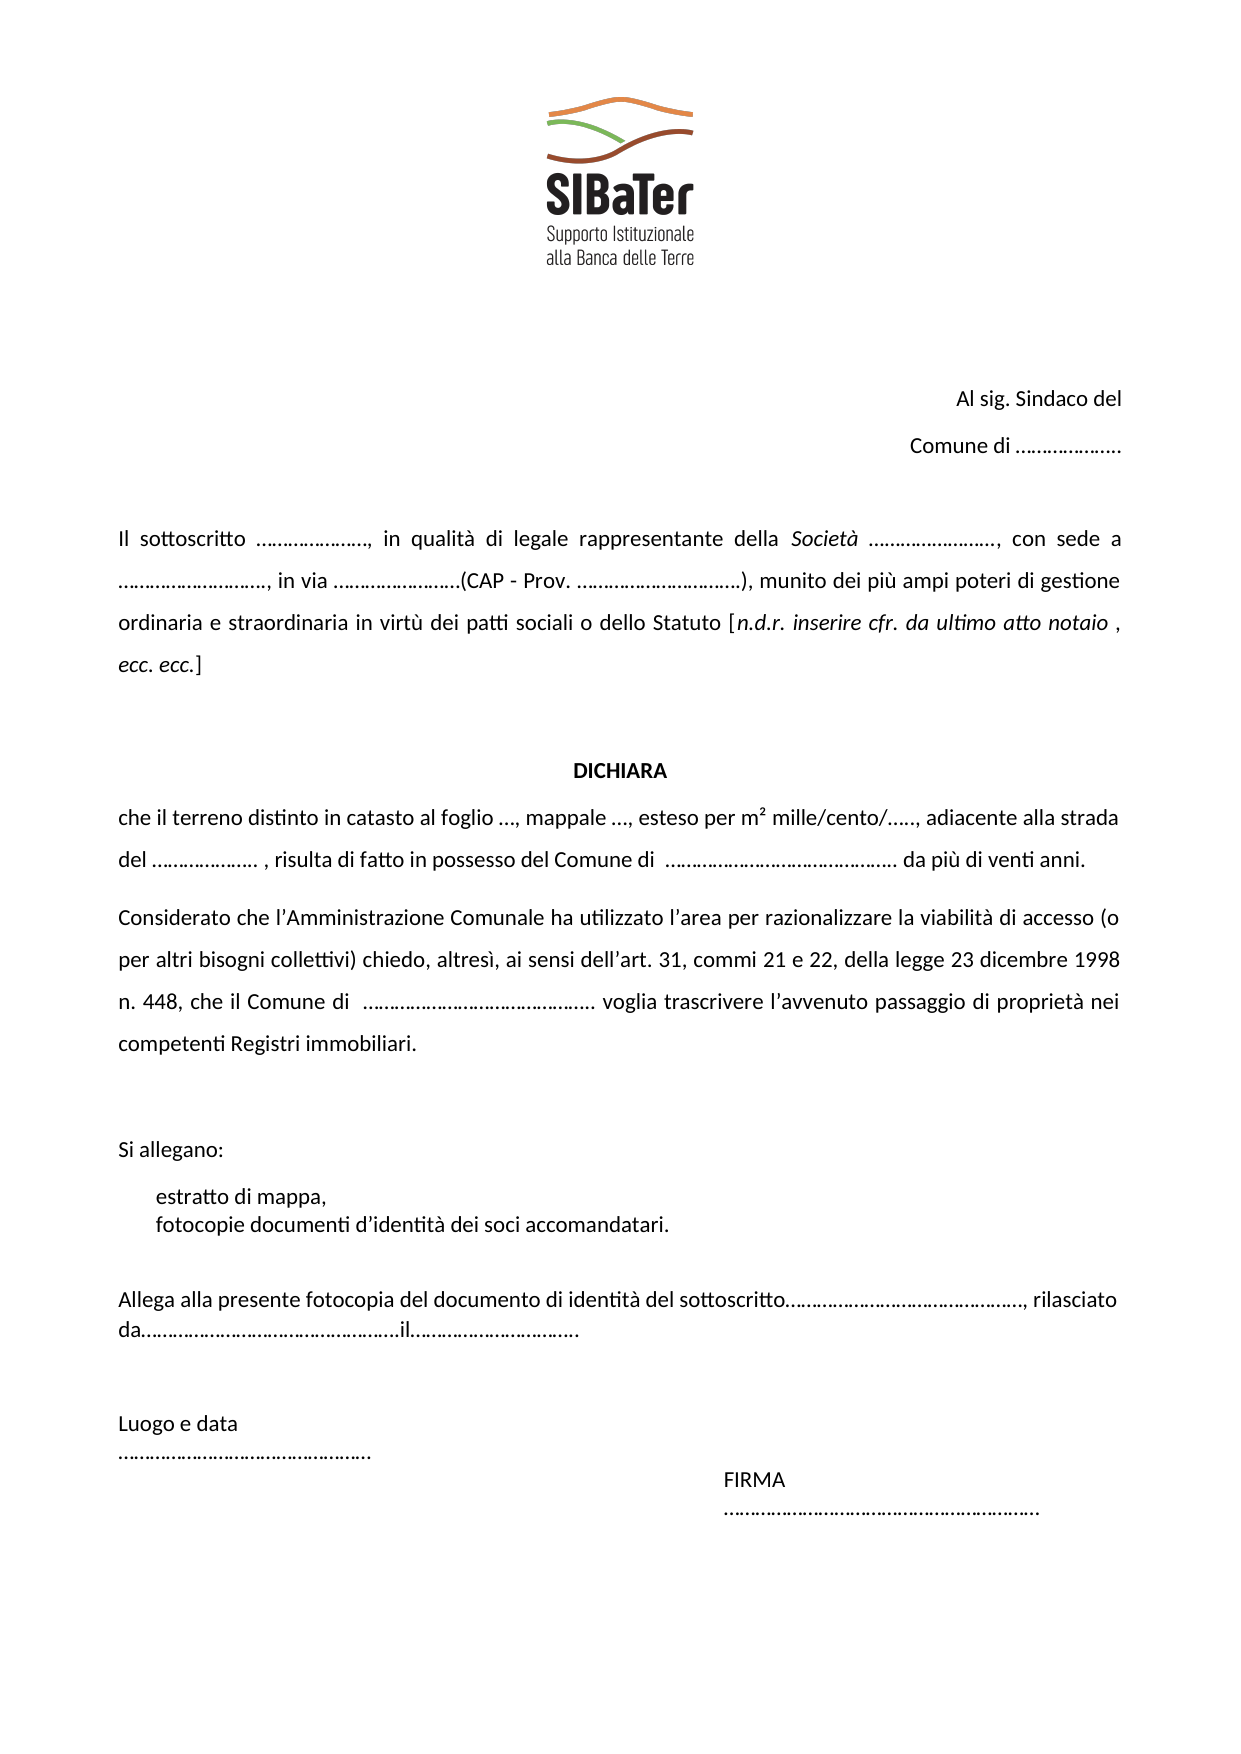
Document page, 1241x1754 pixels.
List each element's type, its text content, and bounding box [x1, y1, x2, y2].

text FIRMA [118, 1465, 1122, 1493]
picture [517, 73, 723, 289]
list estratto di mappa, [156, 1182, 1122, 1210]
text DICHIARA [118, 756, 1122, 784]
text Luogo e data [118, 1409, 1122, 1437]
text Comune di ……………….. [118, 431, 1122, 459]
list fotocopie documenti d’identità dei soci accomandatari. [156, 1210, 1122, 1238]
text …………………………………………………… [118, 1493, 1122, 1521]
text Si allegano: [118, 1135, 1122, 1163]
text che il terreno distinto in catasto al foglio …, mappale …, esteso per m² mille/cento/….., adiacente alla strada del ……………….. , risulta di fatto in possesso del Comune di …………………………………….. da più di venti anni. [118, 803, 1122, 873]
text ………………………………………… [118, 1437, 1122, 1465]
text Allega alla presente fotocopia del documento di identità del sottoscritto………………………………………, rilasciato da………………………………………….il………………………….. [118, 1285, 1122, 1343]
text Considerato che l’Amministrazione Comunale ha utilizzato l’area per razionalizzare la viabilità di accesso (o per altri bisogni collettivi) chiedo, altresì, ai sensi dell’art. 31, commi 21 e 22, della legge 23 dicembre 1998 n. 448, che il Comune di …………………………………….. voglia trascrivere l’avvenuto passaggio di proprietà nei competenti Registri immobiliari. [118, 903, 1122, 1057]
text Al sig. Sindaco del [118, 384, 1122, 412]
text Il sottoscritto …………………, in qualità di legale rappresentante della Società ……………………, con sede a ………………………., in via ……………………(CAP - Prov. ………………………….), munito dei più ampi poteri di gestione ordinaria e straordinaria in virtù dei patti sociali o dello Statuto [n.d.r. inserire cfr. da ultimo atto notaio , ecc. ecc.] [118, 524, 1122, 678]
